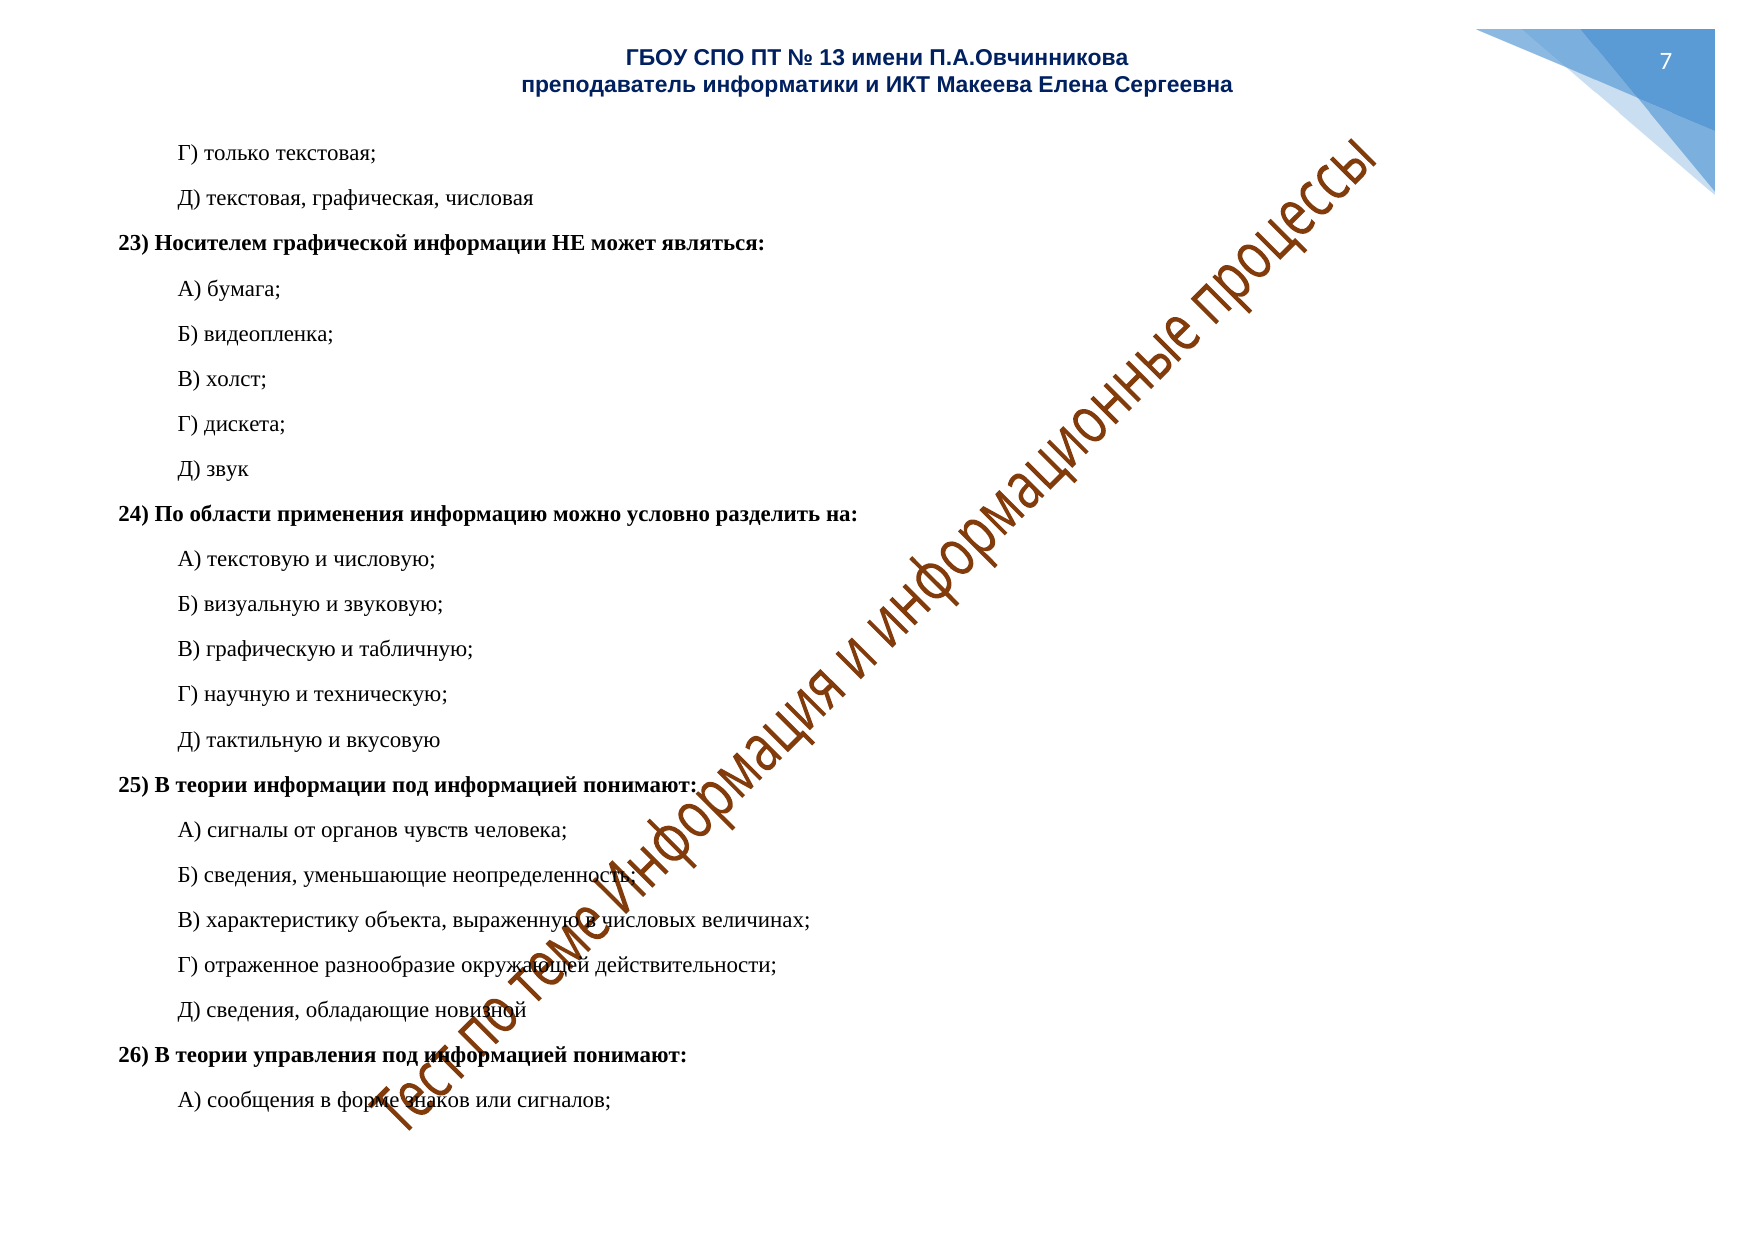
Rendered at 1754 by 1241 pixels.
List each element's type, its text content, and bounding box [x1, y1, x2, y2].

text Д) звук [118, 455, 1636, 481]
text А) текстовую и числовую; [118, 545, 1636, 572]
text Г) научную и техническую; [118, 681, 1636, 707]
text Б) визуальную и звуковую; [118, 590, 1636, 617]
text 25) В теории информации под информацией понимают: [118, 771, 1636, 797]
text 24) По области применения информацию можно условно разделить на: [118, 500, 1636, 526]
text Д) сведения, обладающие новизной [118, 996, 1636, 1023]
text 26) В теории управления под информацией понимают: [118, 1041, 1636, 1068]
text Г) только текстовая; [118, 139, 1636, 166]
text В) холст; [118, 365, 1636, 391]
picture [1476, 29, 1715, 195]
text А) сигналы от органов чувств человека; [118, 816, 1636, 842]
text В) характеристику объекта, выраженную в числовых величинах; [118, 906, 1636, 932]
text Г) дискета; [118, 410, 1636, 436]
text В) графическую и табличную; [118, 635, 1636, 662]
text А) бумага; [118, 274, 1636, 301]
text Б) сведения, уменьшающие неопределенность; [118, 861, 1636, 887]
text Д) текстовая, графическая, числовая [118, 184, 1636, 211]
text 23) Носителем графической информации НЕ может являться: [118, 229, 1636, 256]
text Б) видеопленка; [118, 320, 1636, 346]
text Г) отраженное разнообразие окружающей действительности; [118, 951, 1636, 977]
text А) сообщения в форме знаков или сигналов; [118, 1086, 1636, 1113]
text Д) тактильную и вкусовую [118, 726, 1636, 752]
